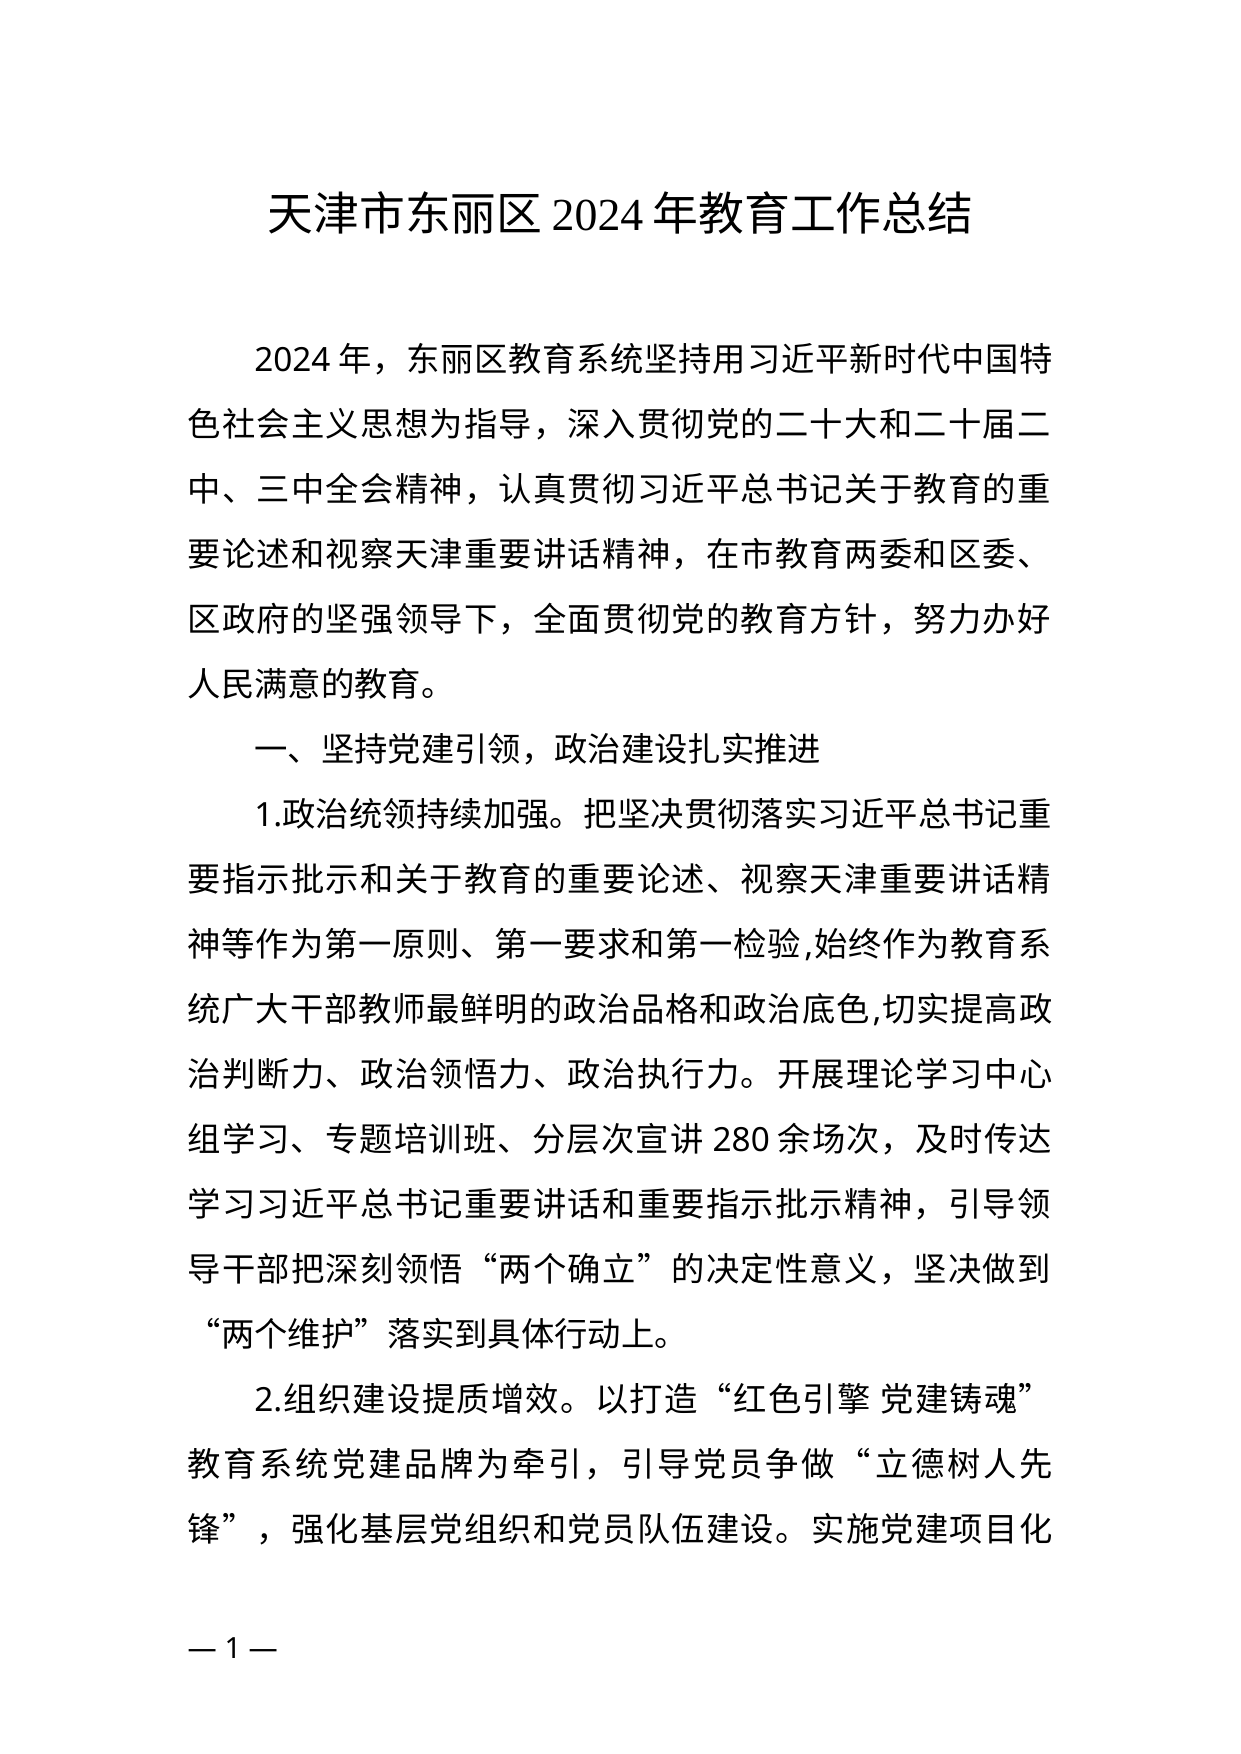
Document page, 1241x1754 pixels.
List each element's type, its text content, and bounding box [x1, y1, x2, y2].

text 天津市东丽区2024年教育工作总结 [187, 162, 1053, 259]
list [187, 1364, 1053, 1559]
list 坚持党建引领，政治建设扎实推进 [187, 714, 1053, 779]
list 1.政治统领持续加强。把坚决贯彻落实习近平总书记重要指示批示和关于教育的重要论述、视察天津重要讲话精神等作为第一原则、第一要求和第一检验,始终作为教育系统广大干部教师最鲜明的政治品格和政治底色,切实提高政治判断力、政治领悟力、政治执行力。开展理论学习中心组学习、专题培训班、分层次宣讲280余场次，及时传达学习习近平总书记重要讲话和重要指示批示精神，引导领导干部把深刻领悟“两个确立”的决定性意义，坚决做到“两个维护”落实到具体行动上。 [187, 779, 1053, 1364]
text 2024年，东丽区教育系统坚持用习近平新时代中国特色社会主义思想为指导，深入贯彻党的二十大和二十届二中、三中全会精神，认真贯彻习近平总书记关于教育的重要论述和视察天津重要讲话精神，在市教育两委和区委、区政府的坚强领导下，全面贯彻党的教育方针，努力办好人民满意的教育。 [187, 324, 1053, 714]
